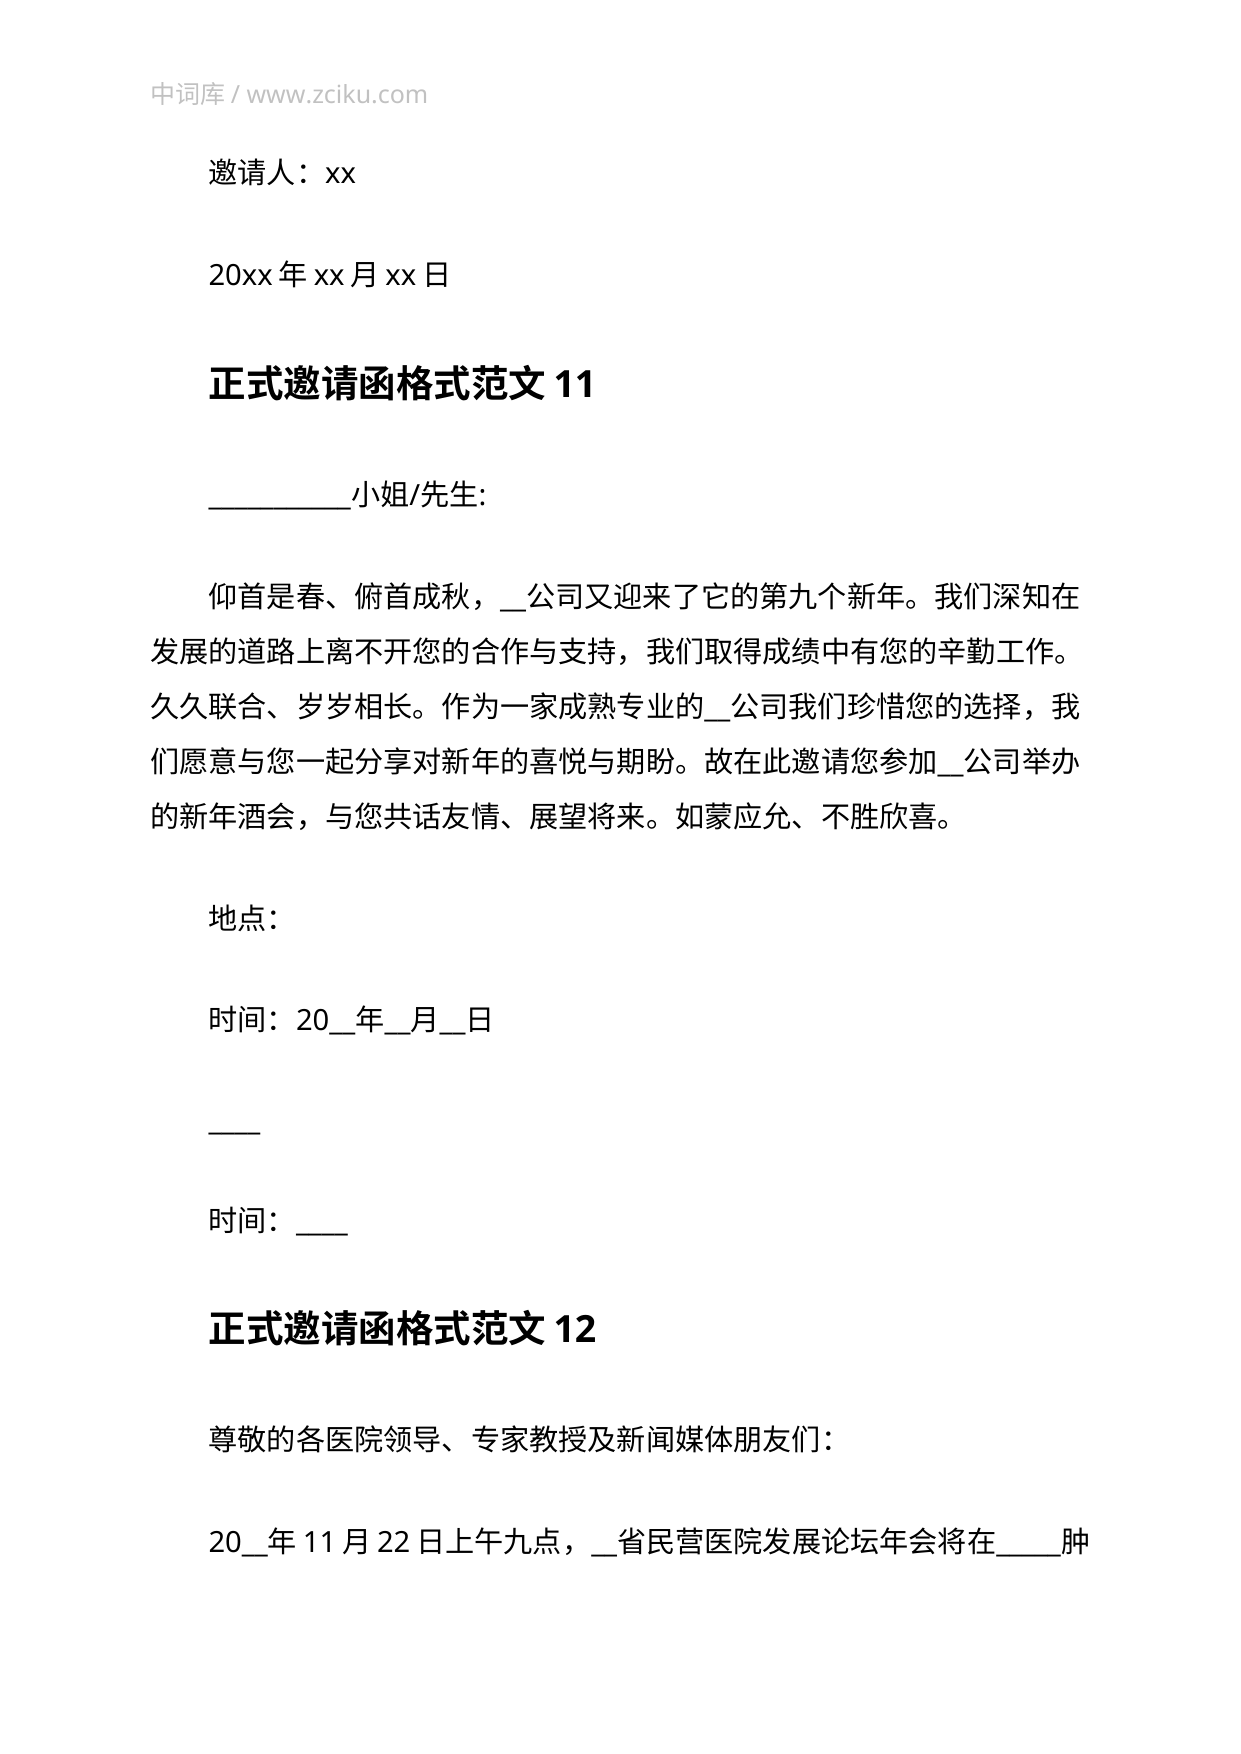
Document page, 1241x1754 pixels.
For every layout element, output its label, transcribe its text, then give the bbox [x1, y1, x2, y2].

text 邀请人：xx [150, 150, 1090, 192]
text 20xx年xx月xx日 [150, 252, 1090, 294]
text 时间：20__年__月__日 [150, 997, 1090, 1039]
text 仰首是春、俯首成秋，__公司又迎来了它的第九个新年。我们深知在发展的道路上离不开您的合作与支持，我们取得成绩中有您的辛勤工作。久久联合、岁岁相长。作为一家成熟专业的__公司我们珍惜您的选择，我们愿意与您一起分享对新年的喜悦与期盼。故在此邀请您参加__公司举办的新年酒会，与您共话友情、展望将来。如蒙应允、不胜欣喜。 [150, 573, 1090, 836]
text 尊敬的各医院领导、专家教授及新闻媒体朋友们： [150, 1417, 1090, 1459]
text 时间：____ [150, 1197, 1090, 1240]
text ____ [150, 1099, 1090, 1139]
text ___________小姐/先生: [150, 472, 1090, 514]
text 地点： [150, 895, 1090, 937]
text 正式邀请函格式范文11 [150, 354, 1090, 408]
text 正式邀请函格式范文12 [150, 1299, 1090, 1354]
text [150, 1519, 1090, 1561]
